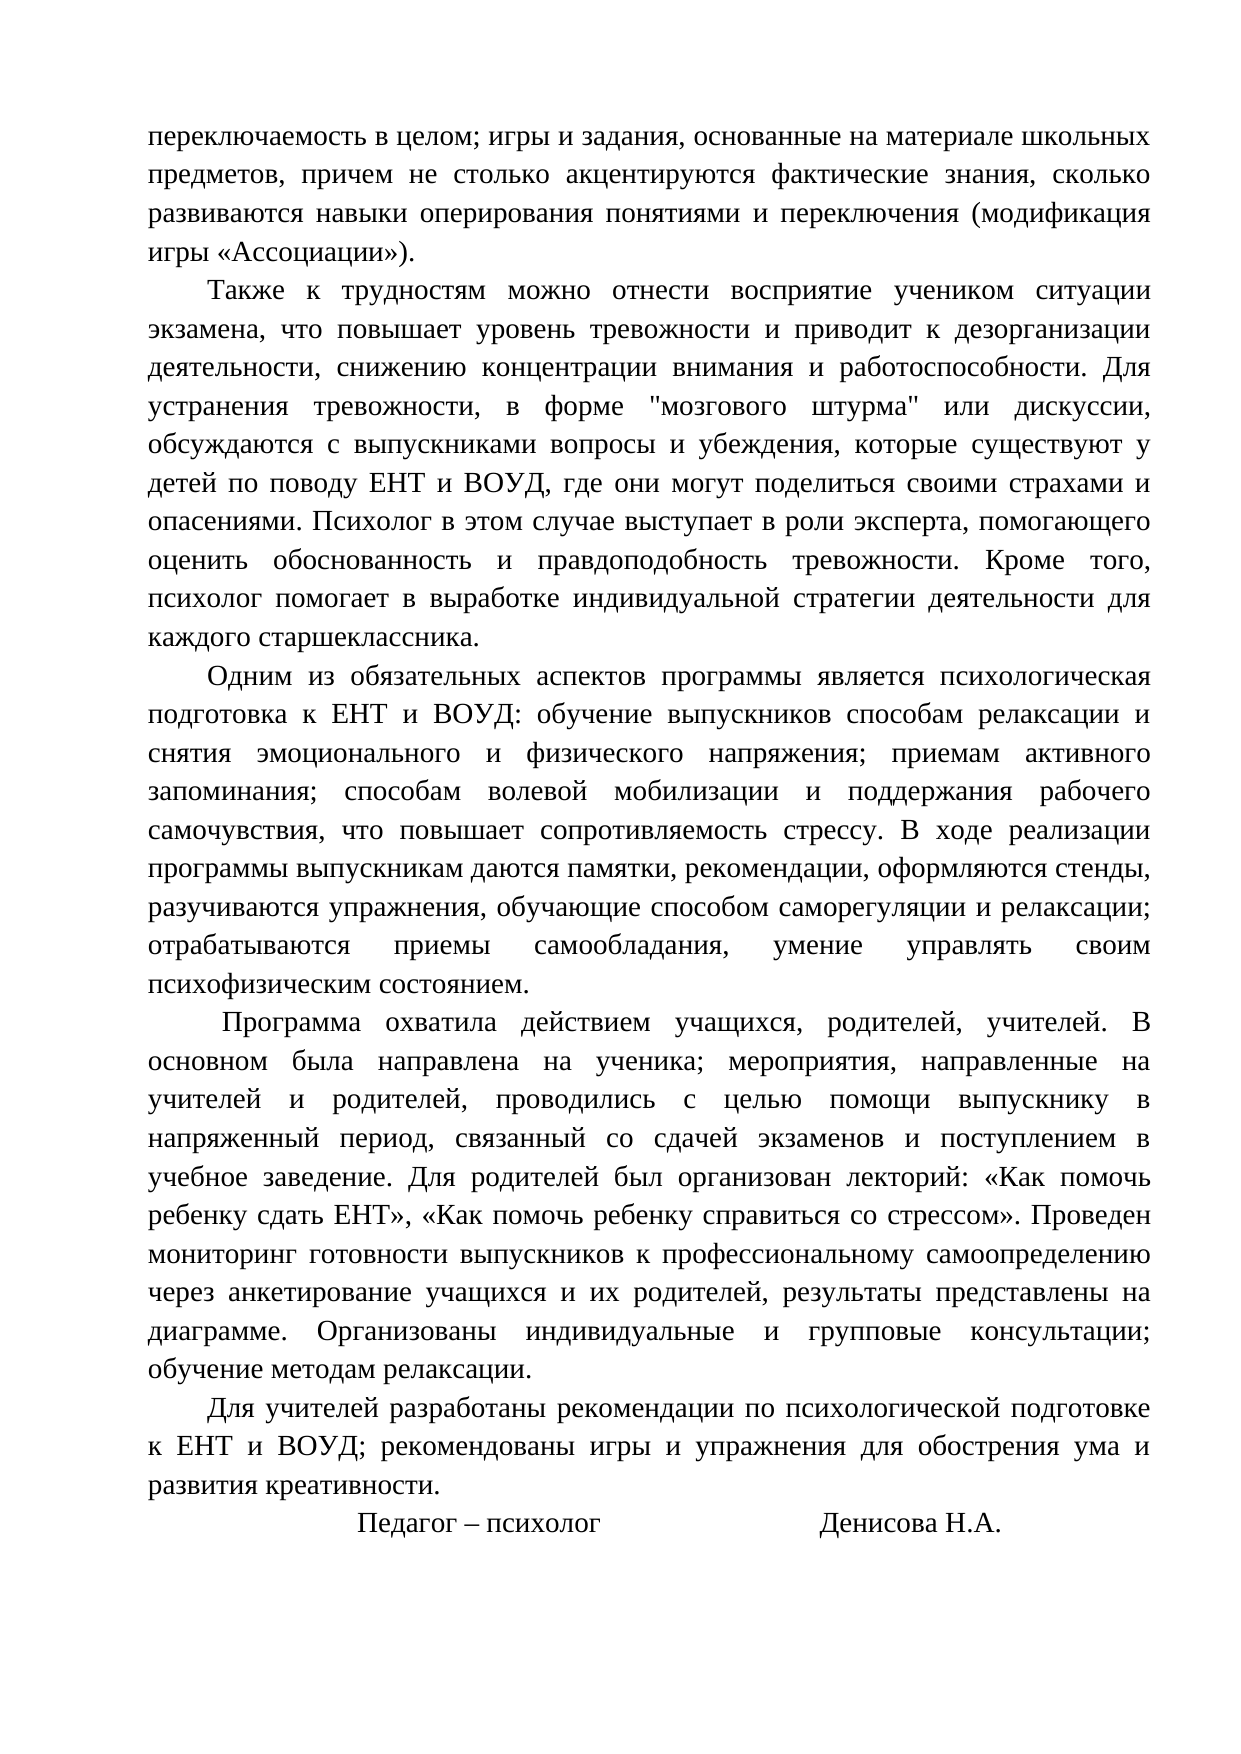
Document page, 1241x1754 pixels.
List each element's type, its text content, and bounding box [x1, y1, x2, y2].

text Педагог – психолог Денисова Н.А. [148, 1506, 1152, 1539]
text Для учителей разработаны рекомендации по психологической подготовке к ЕНТ и ВОУД; рекомендованы игры и упражнения для обострения ума и развития креативности. [148, 1390, 1152, 1501]
text Программа охватила действием учащихся, родителей, учителей. В основном была направлена на ученика; мероприятия, направленные на учителей и родителей, проводились с целью помощи выпускнику в напряженный период, связанный со сдачей экзаменов и поступлением в учебное заведение. Для родителей был организован лекторий: «Как помочь ребенку сдать ЕНТ», «Как помочь ребенку справиться со стрессом». Проведен мониторинг готовности выпускников к профессиональному самоопределению через анкетирование учащихся и их родителей, результаты представлены на диаграмме. Организованы индивидуальные и групповые консультации; обучение методам релаксации. [148, 1004, 1152, 1385]
text Одним из обязательных аспектов программы является психологическая подготовка к ЕНТ и ВОУД: обучение выпускников способам релаксации и снятия эмоционального и физического напряжения; приемам активного запоминания; способам волевой мобилизации и поддержания рабочего самочувствия, что повышает сопротивляемость стрессу. В ходе реализации программы выпускникам даются памятки, рекомендации, оформляются стенды, разучиваются упражнения, обучающие способом саморегуляции и релаксации; отрабатываются приемы самообладания, умение управлять своим психофизическим состоянием. [148, 658, 1152, 999]
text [148, 118, 1152, 267]
text Также к трудностям можно отнести восприятие учеником ситуации экзамена, что повышает уровень тревожности и приводит к дезорганизации деятельности, снижению концентрации внимания и работоспособности. Для устранения тревожности, в форме "мозгового штурма" или дискуссии, обсуждаются с выпускниками вопросы и убеждения, которые существуют у детей по поводу ЕНТ и ВОУД, где они могут поделиться своими страхами и опасениями. Психолог в этом случае выступает в роли эксперта, помогающего оценить обоснованность и правдоподобность тревожности. Кроме того, психолог помогает в выработке индивидуальной стратегии деятельности для каждого старшеклассника. [148, 272, 1152, 653]
